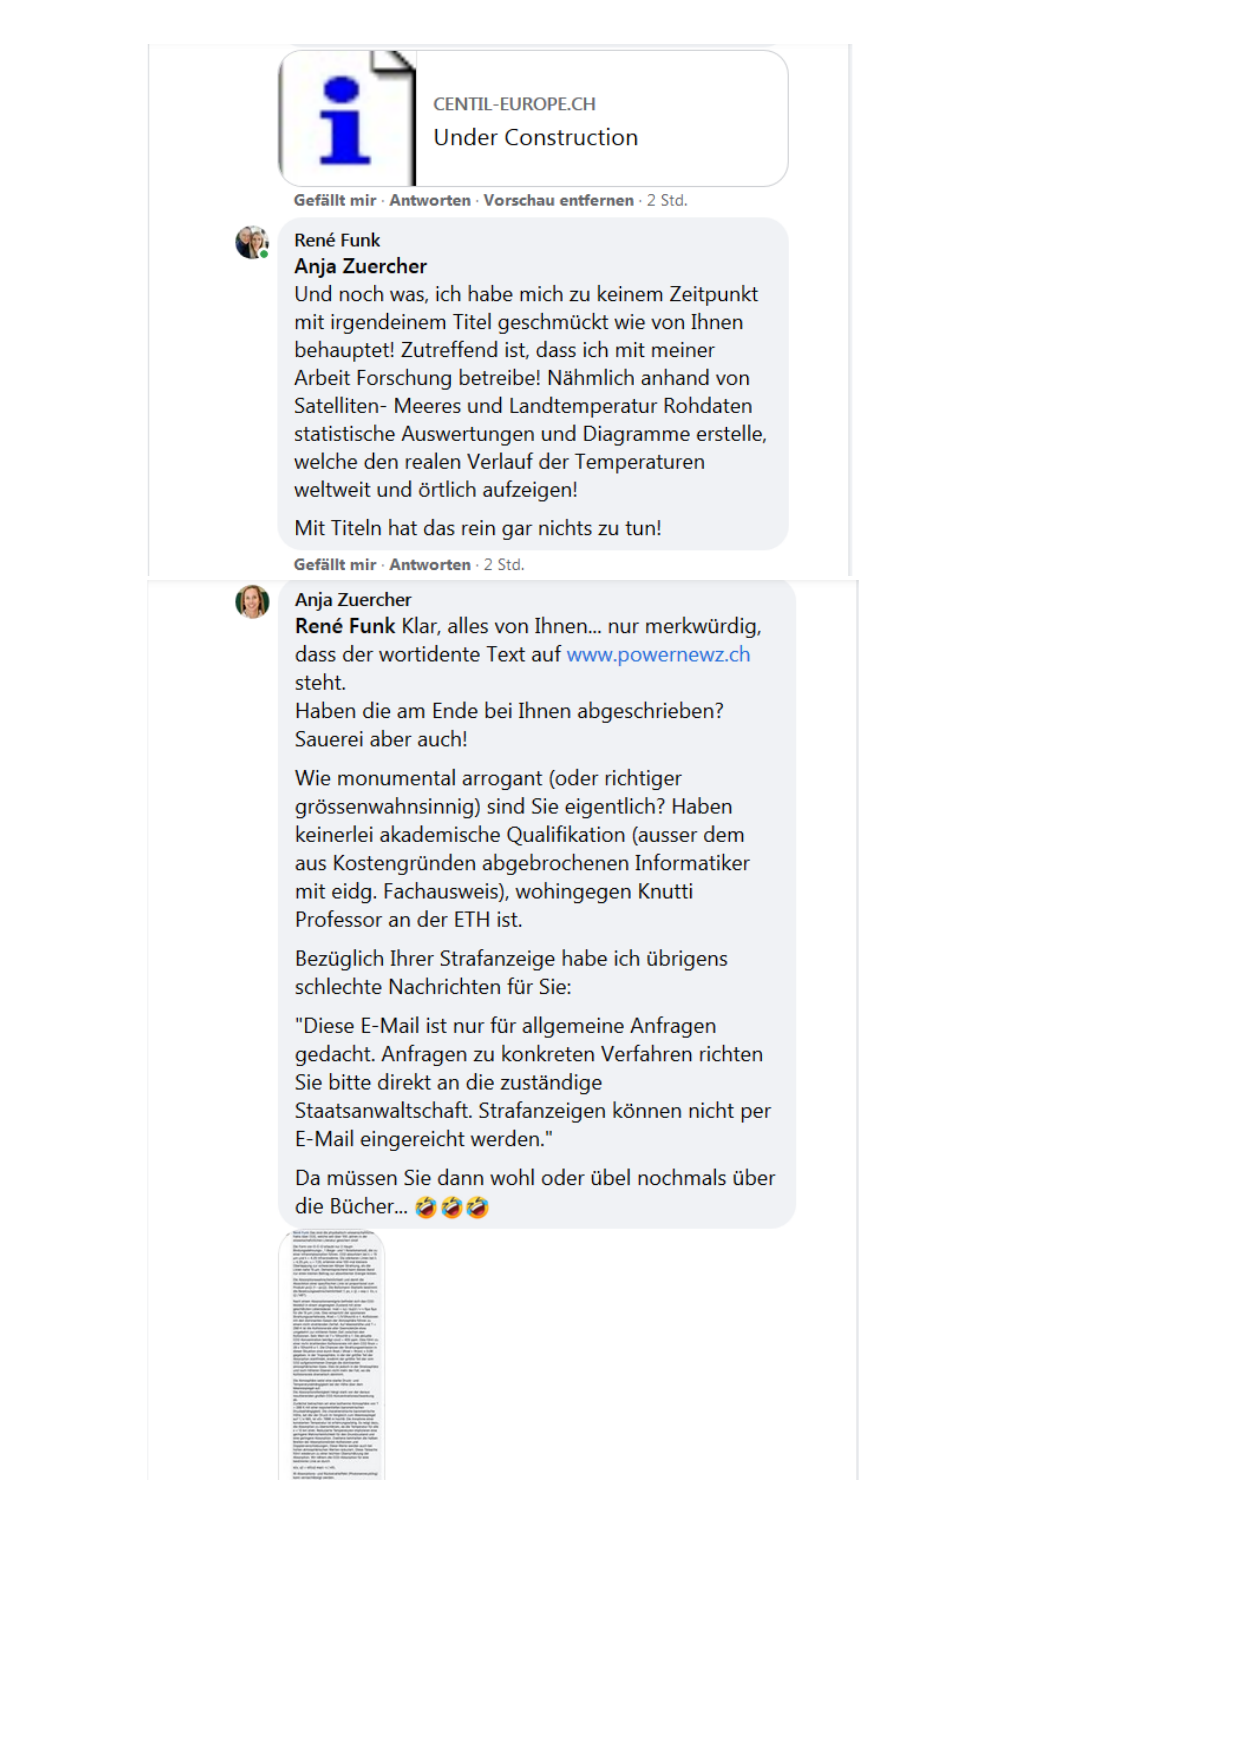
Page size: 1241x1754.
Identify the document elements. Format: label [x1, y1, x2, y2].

picture [147, 44, 853, 576]
picture [147, 580, 859, 1480]
